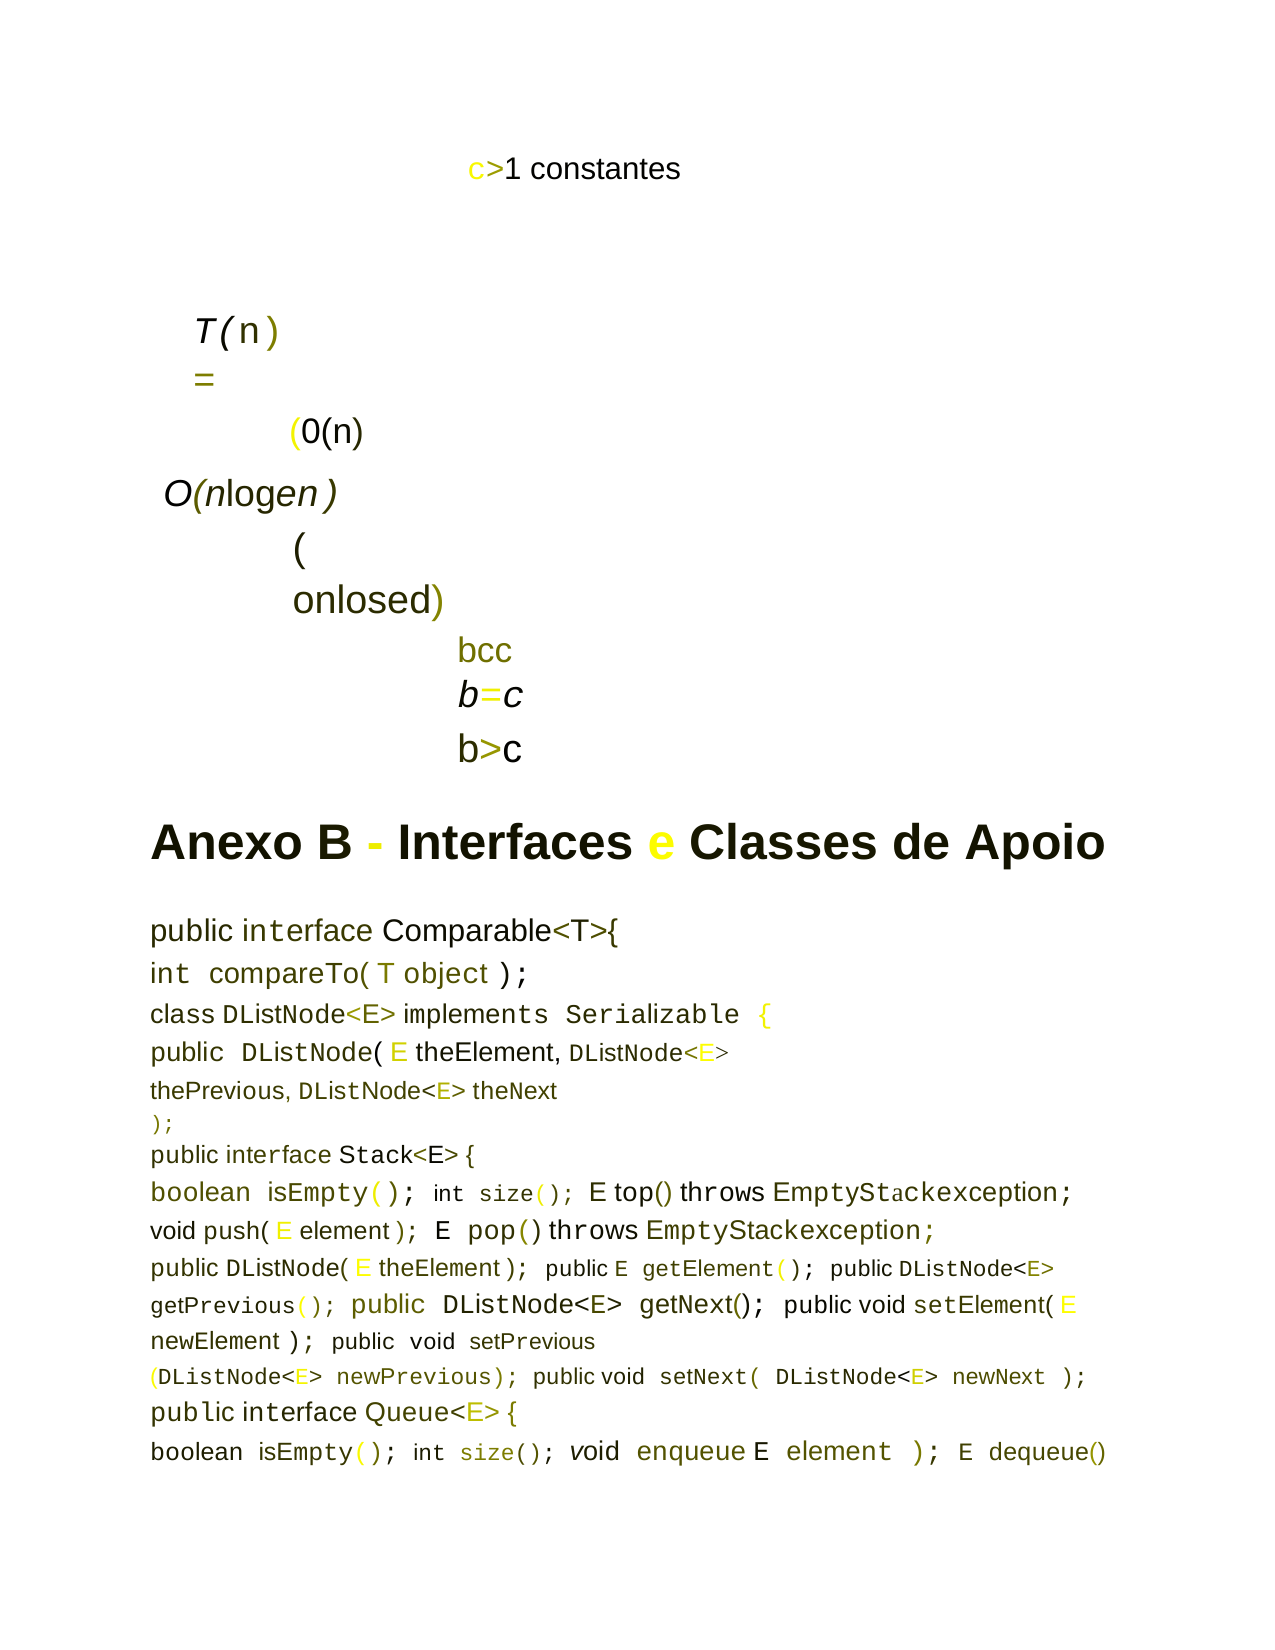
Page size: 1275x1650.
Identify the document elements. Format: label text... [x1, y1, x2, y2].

text T(n) = [193, 312, 297, 404]
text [150, 1435, 1125, 1469]
text bcc b=c b>c [457, 629, 562, 771]
text class DListNode<E> implements Serializable { [150, 998, 1125, 1031]
text public interface Stack<E> { [150, 1140, 1125, 1171]
text int compareTo( T object ); [150, 956, 1125, 992]
text public DListNode( E theElement ); public E getElement(); public DListNode<E> getPrevious(); public DListNode<E> getNext(); public void setElement( E newElement ); public void setPrevious [150, 1253, 1125, 1357]
text public interface Comparable<T>{ [150, 912, 1125, 951]
text (0(n) [289, 410, 386, 451]
text (DListNode<E> newPrevious); public void setNext( DListNode<E> newNext ); [150, 1363, 1125, 1391]
text ); [150, 1113, 1125, 1137]
text O(nlogen) (onlosed) [163, 471, 447, 622]
text public DListNode( E theElement, DListNode<E> [150, 1036, 1125, 1070]
text thePrevious, DListNode<E> theNext [150, 1076, 1125, 1107]
text boolean isEmpty(); int size(); E top() throws EmptyStackexception; void push( E element ); E pop() throws EmptyStackexception; [150, 1176, 1125, 1248]
text public interface Queue<E> { [150, 1396, 1125, 1429]
text c>1 constantes [467, 150, 702, 189]
text Anexo B - Interfaces e Classes de Apoio [150, 813, 1125, 870]
